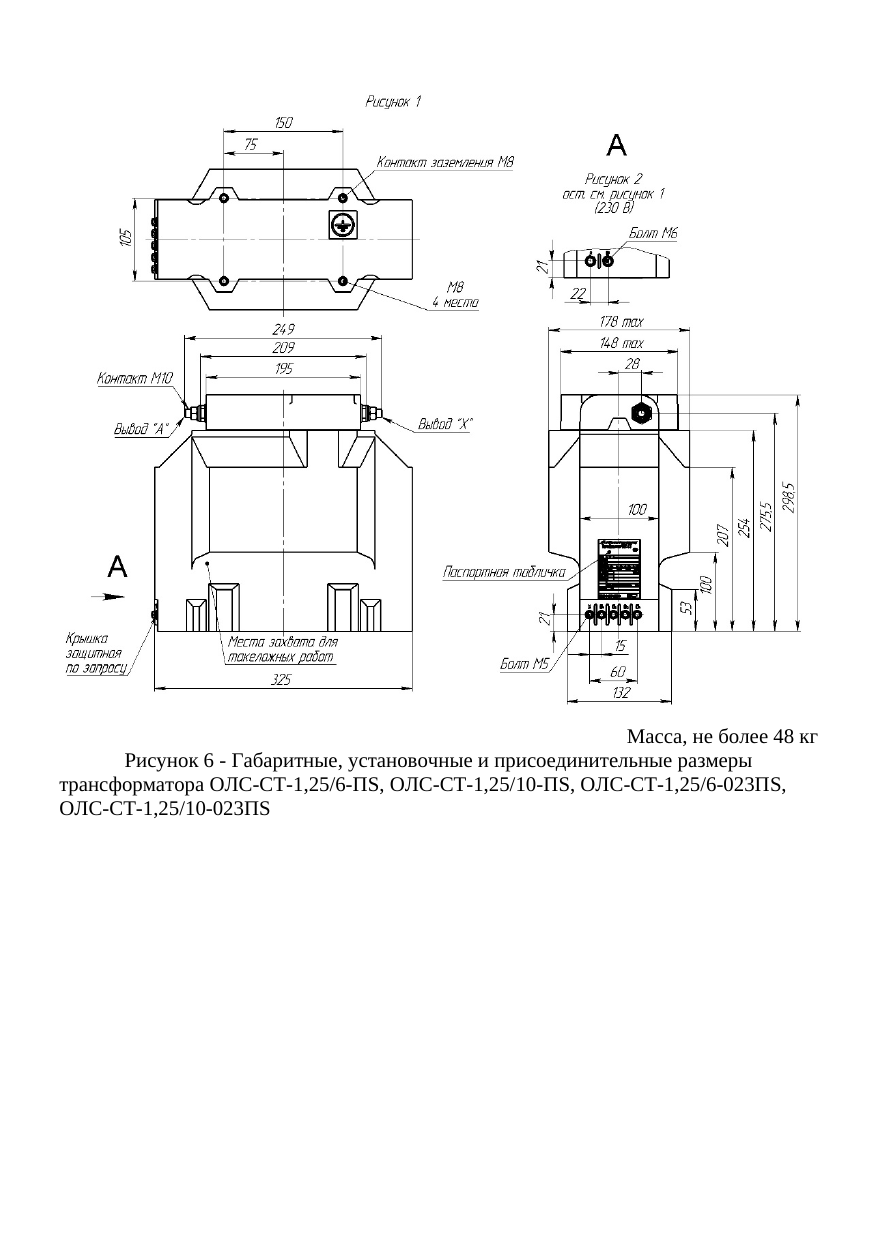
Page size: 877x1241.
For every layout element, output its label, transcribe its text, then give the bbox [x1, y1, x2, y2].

text Рисунок 6 - Габаритные, установочные и присоединительные размеры [59, 748, 818, 772]
text трансформатора ОЛС-СТ-1,25/6-ПS, ОЛС-СТ-1,25/10-ПS, ОЛС-СТ-1,25/6-023ПS, ОЛС-СТ-1,25/10-023ПS [59, 772, 818, 820]
picture [59, 83, 818, 724]
text Масса, не более 48 кг [59, 724, 818, 748]
